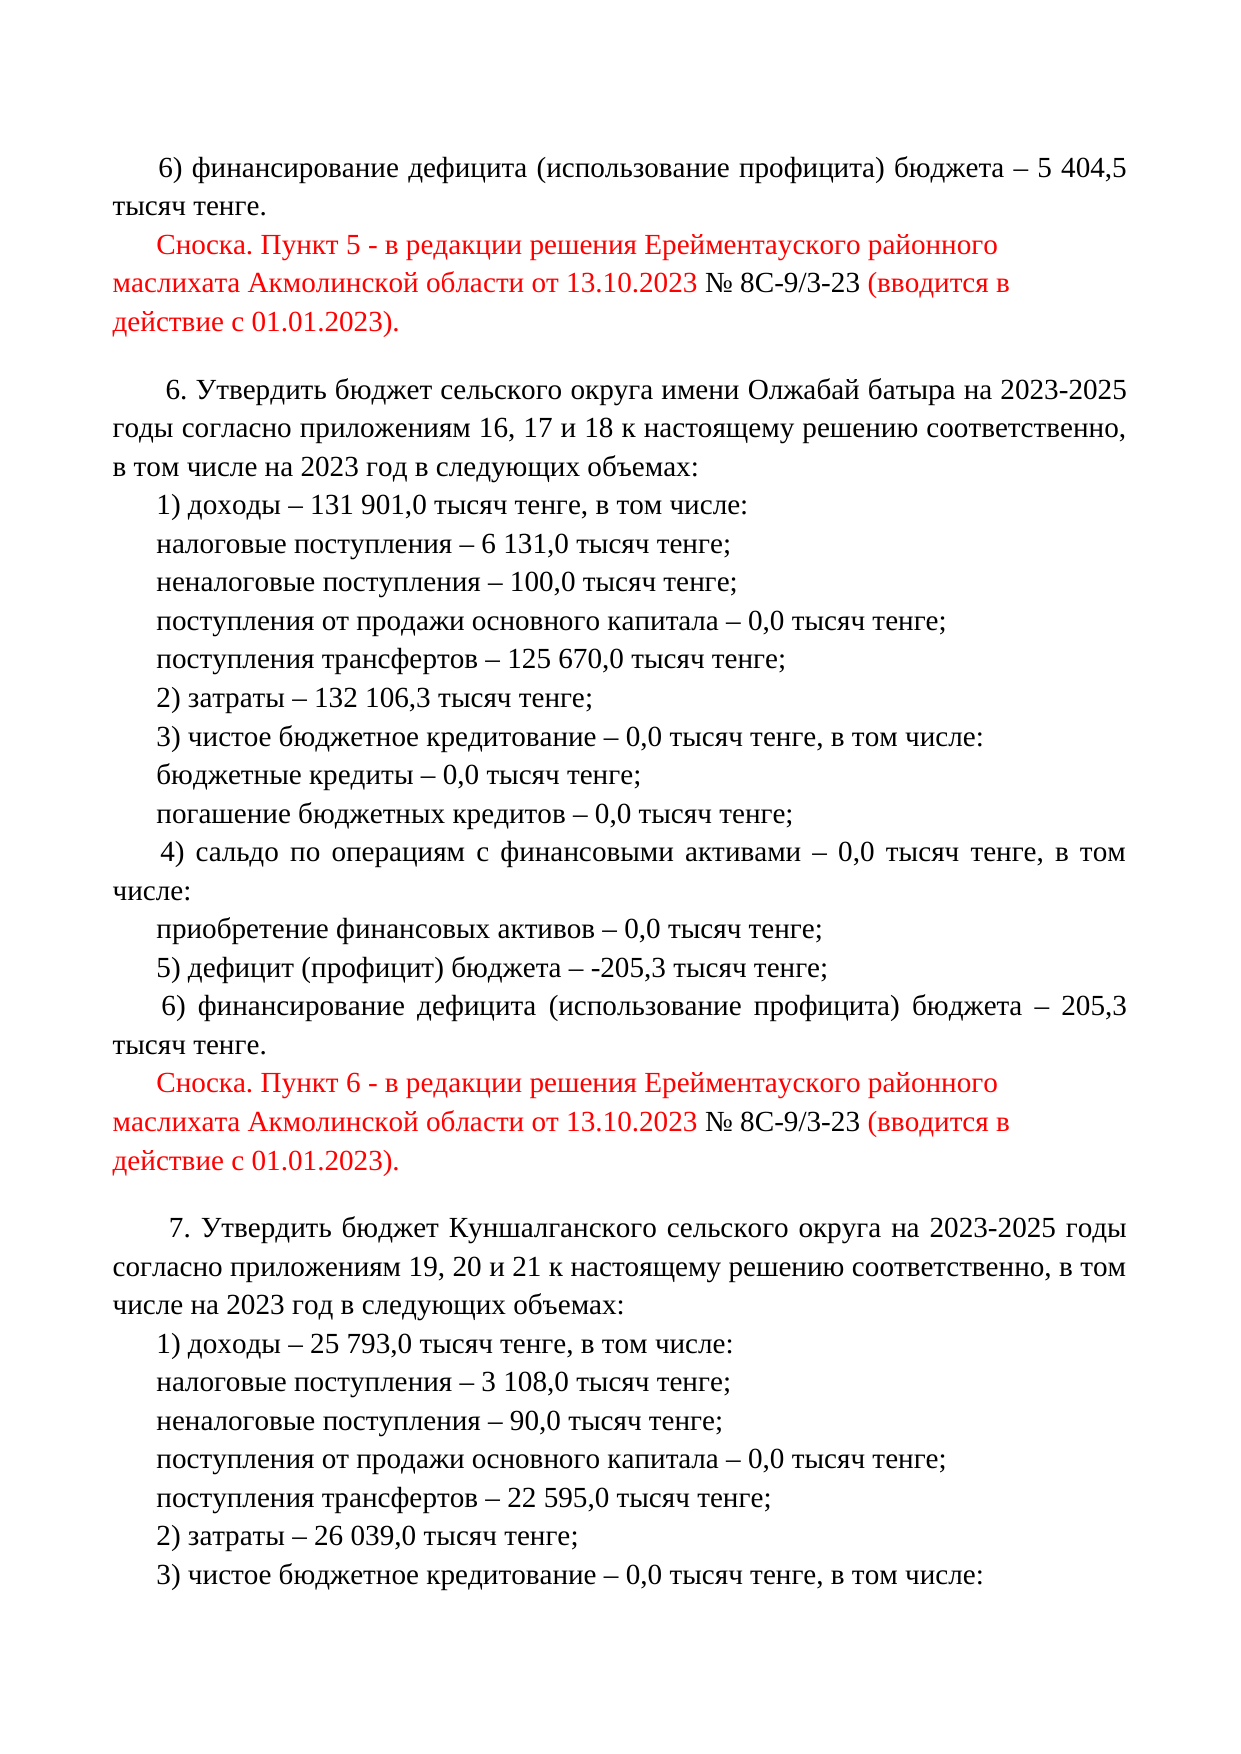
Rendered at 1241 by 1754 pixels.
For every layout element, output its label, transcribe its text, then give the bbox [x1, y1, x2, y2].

text 3) чистое бюджетное кредитование – 0,0 тысяч тенге, в том числе: [112, 1557, 1128, 1591]
text неналоговые поступления – 90,0 тысяч тенге; [112, 1403, 1128, 1436]
text поступления от продажи основного капитала – 0,0 тысяч тенге; [112, 603, 1128, 637]
text 1) доходы – 25 793,0 тысяч тенге, в том числе: [112, 1326, 1128, 1359]
text налоговые поступления – 6 131,0 тысяч тенге; [112, 526, 1128, 559]
text неналоговые поступления – 100,0 тысяч тенге; [112, 564, 1128, 598]
text Сноска. Пункт 6 - в редакции решения Ерейментауского районного маслихата Акмолинской области от 13.10.2023 № 8С-9/3-23 (вводится в действие с 01.01.2023). [112, 1066, 1128, 1206]
text Сноска. Пункт 5 - в редакции решения Ерейментауского районного маслихата Акмолинской области от 13.10.2023 № 8С-9/3-23 (вводится в действие с 01.01.2023). [112, 227, 1128, 368]
text 6. Утвердить бюджет сельского округа имени Олжабай батыра на 2023-2025 годы согласно приложениям 16, 17 и 18 к настоящему решению соответственно, в том числе на 2023 год в следующих объемах: [112, 372, 1128, 482]
text 7. Утвердить бюджет Куншалганского сельского округа на 2023-2025 годы согласно приложениям 19, 20 и 21 к настоящему решению соответственно, в том числе на 2023 год в следующих объемах: [112, 1210, 1128, 1321]
text погашение бюджетных кредитов – 0,0 тысяч тенге; [112, 796, 1128, 829]
text 6) финансирование дефицита (использование профицита) бюджета – 205,3 тысяч тенге. [112, 988, 1128, 1061]
text 4) сальдо по операциям с финансовыми активами – 0,0 тысяч тенге, в том числе: [112, 834, 1128, 906]
text 3) чистое бюджетное кредитование – 0,0 тысяч тенге, в том числе: [112, 719, 1128, 752]
text 5) дефицит (профицит) бюджета – -205,3 тысяч тенге; [112, 950, 1128, 983]
text бюджетные кредиты – 0,0 тысяч тенге; [112, 757, 1128, 791]
text поступления от продажи основного капитала – 0,0 тысяч тенге; [112, 1441, 1128, 1475]
text приобретение финансовых активов – 0,0 тысяч тенге; [112, 911, 1128, 945]
text поступления трансфертов – 22 595,0 тысяч тенге; [112, 1480, 1128, 1513]
text 2) затраты – 132 106,3 тысяч тенге; [112, 680, 1128, 714]
text 2) затраты – 26 039,0 тысяч тенге; [112, 1518, 1128, 1552]
text поступления трансфертов – 125 670,0 тысяч тенге; [112, 642, 1128, 675]
text налоговые поступления – 3 108,0 тысяч тенге; [112, 1364, 1128, 1398]
text 6) финансирование дефицита (использование профицита) бюджета – 5 404,5 тысяч тенге. [112, 150, 1128, 222]
text 1) доходы – 131 901,0 тысяч тенге, в том числе: [112, 487, 1128, 521]
